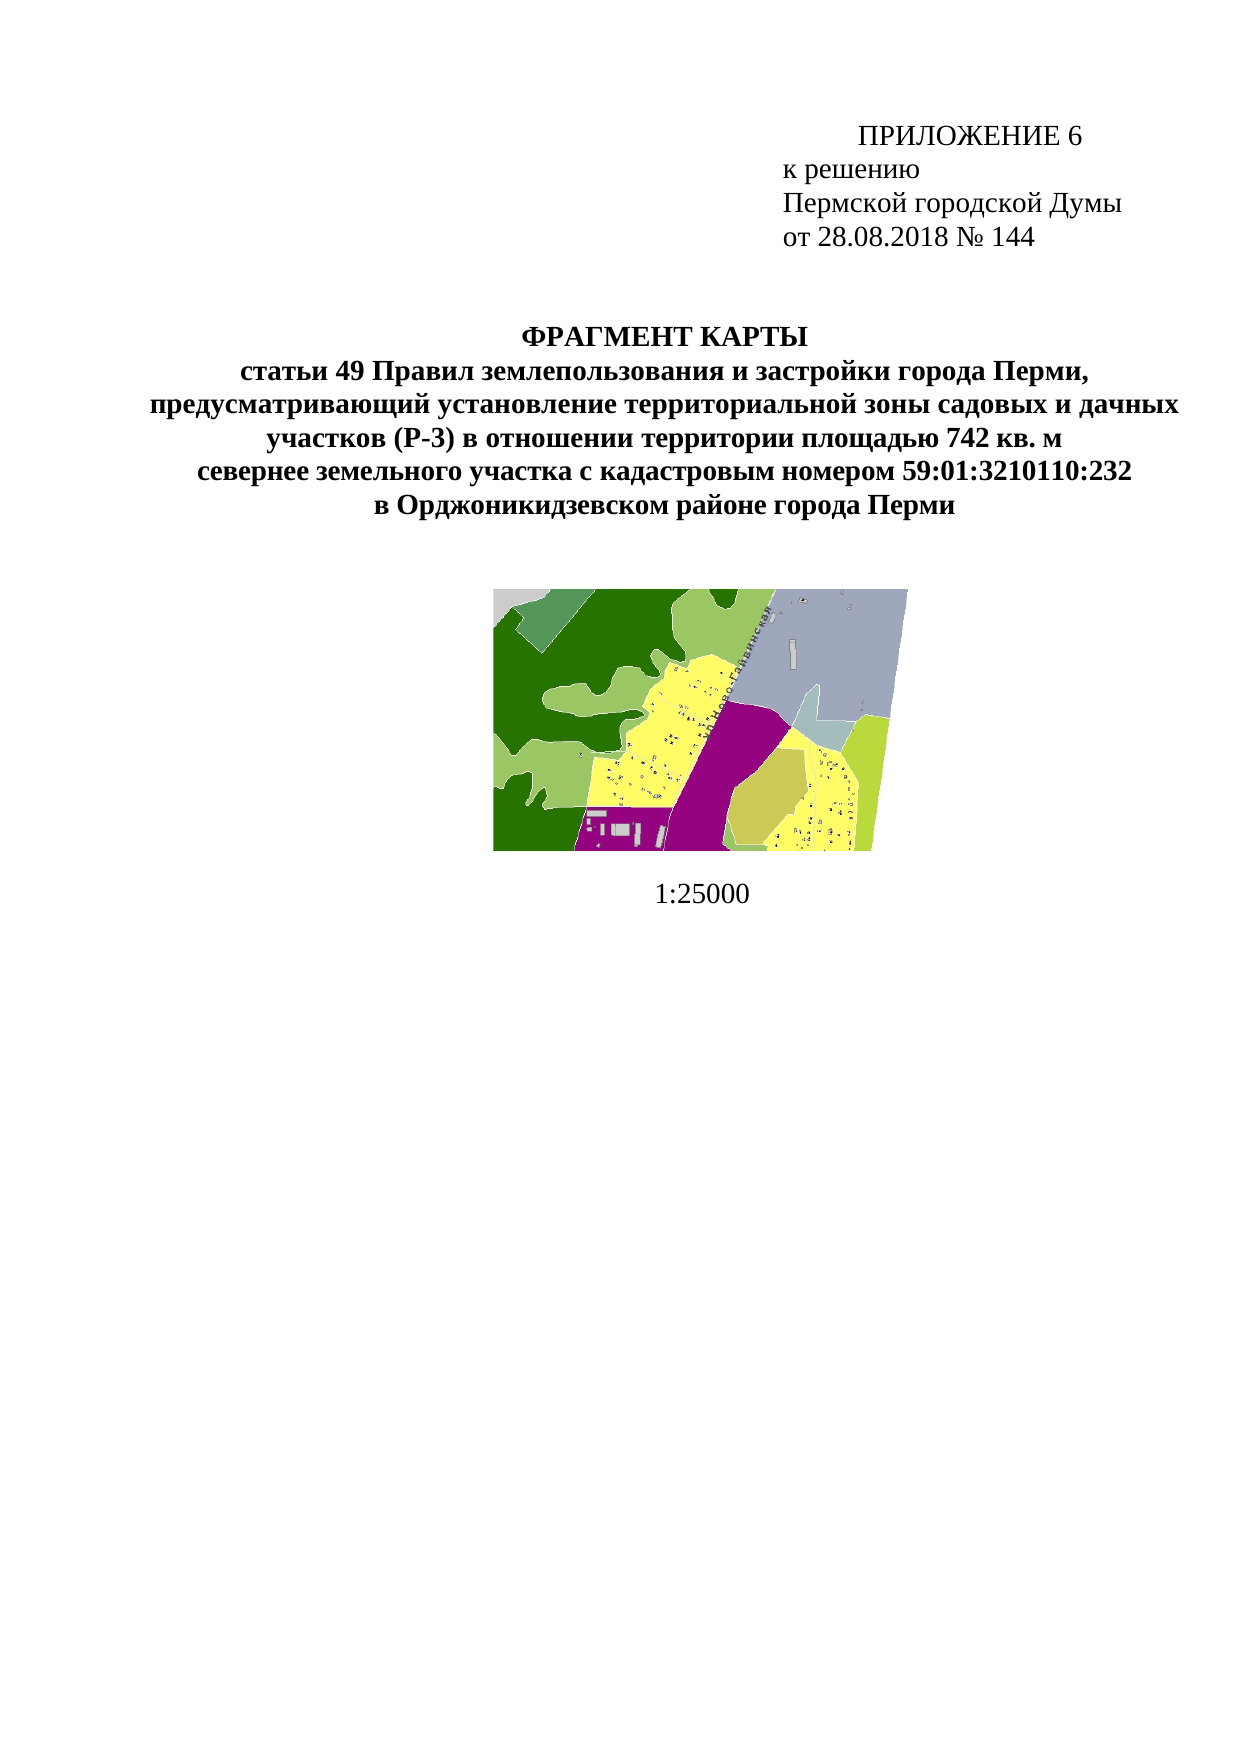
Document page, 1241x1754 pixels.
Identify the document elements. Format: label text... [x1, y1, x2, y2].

text севернее земельного участка с кадастровым номером 59:01:3210110:232 [148, 453, 1181, 487]
text к решению [783, 152, 1181, 185]
text ПРИЛОЖЕНИЕ 6 [783, 118, 1181, 152]
text в Орджоникидзевском районе города Перми [148, 487, 1181, 521]
text от 28.08.2018 № 144 [783, 219, 1181, 252]
picture [493, 589, 912, 851]
text статьи 49 Правил землепользования и застройки города Перми, [148, 353, 1181, 386]
text ФРАГМЕНТ КАРТЫ [148, 319, 1181, 353]
text предусматривающий установление территориальной зоны садовых и дачных участков (Р-3) в отношении территории площадью 742 кв. м [148, 386, 1181, 453]
text 1:25000 [148, 883, 1181, 908]
text Пермской городской Думы [783, 185, 1181, 219]
